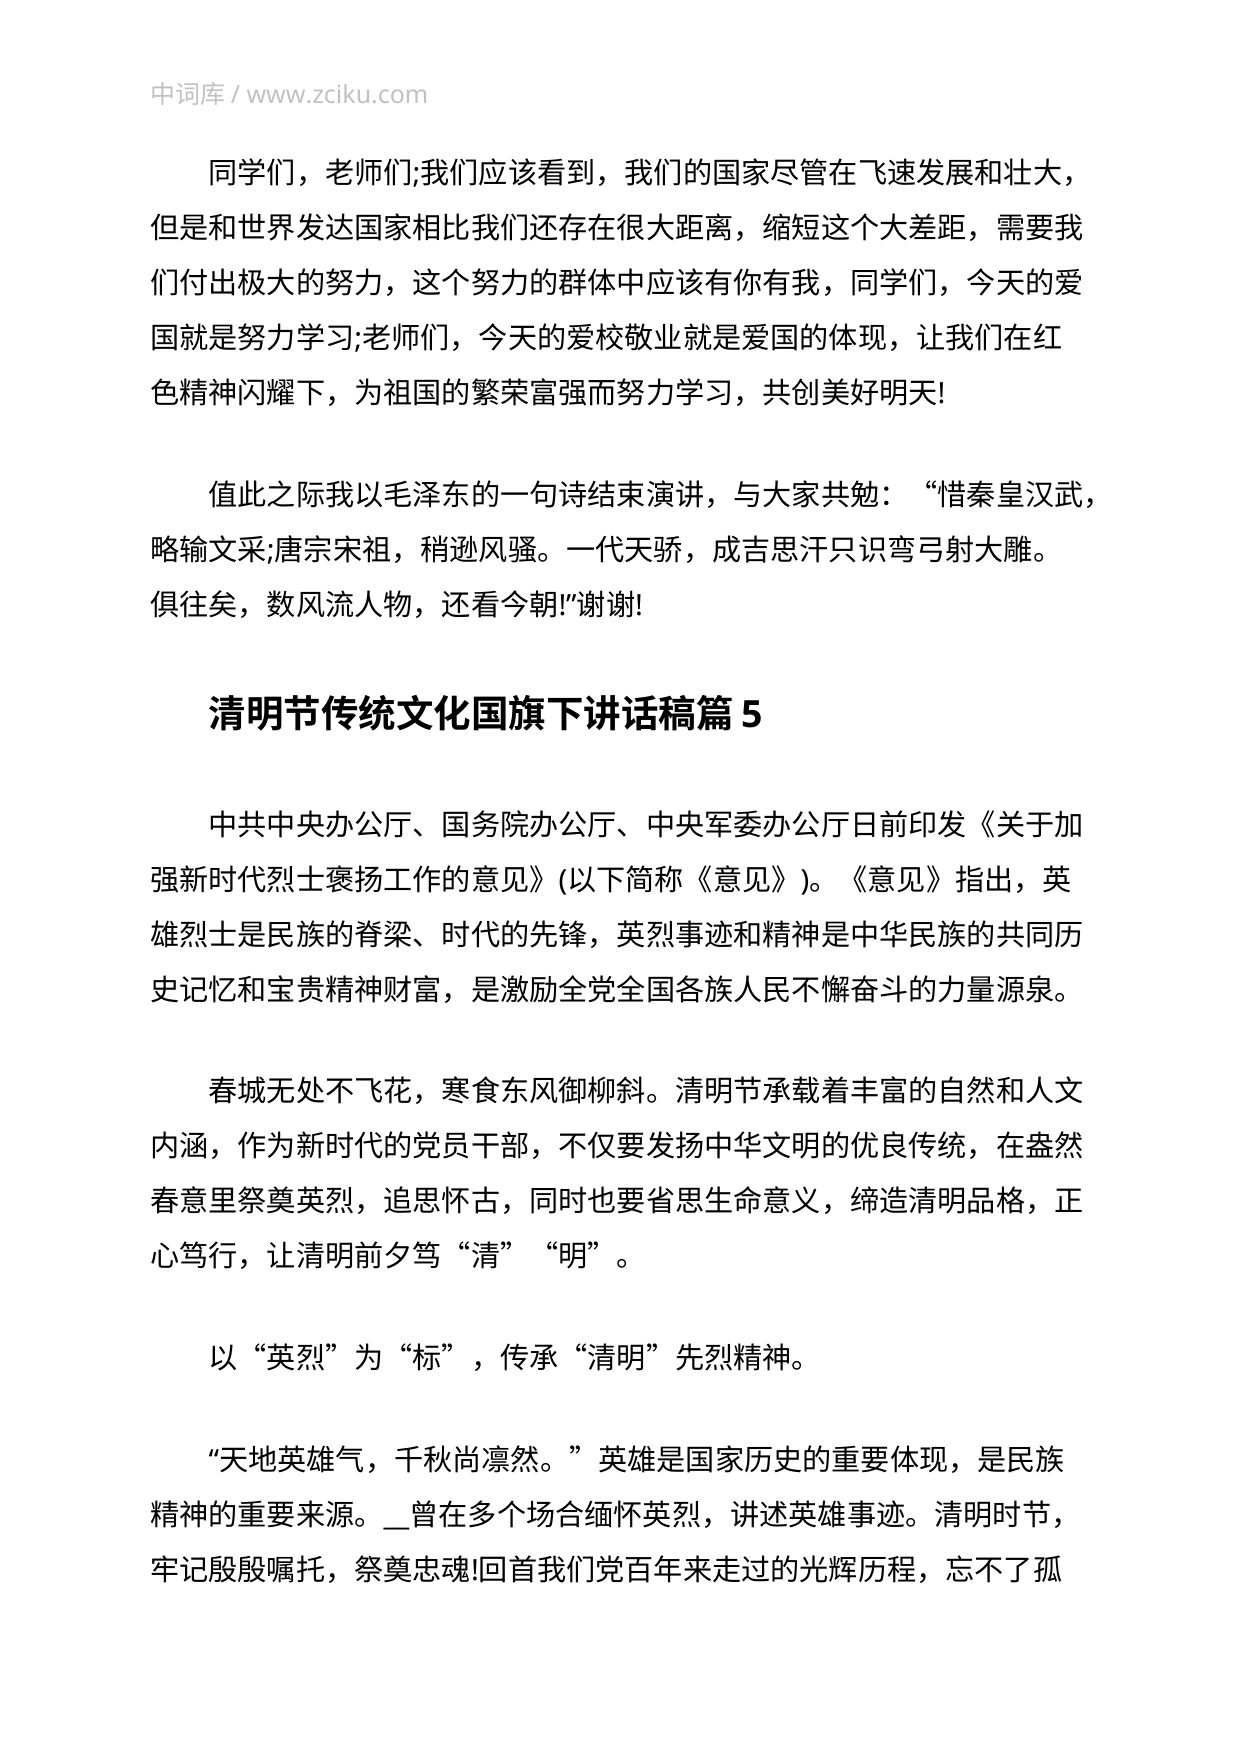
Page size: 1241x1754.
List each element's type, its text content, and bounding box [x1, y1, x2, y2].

text 春城无处不飞花，寒食东风御柳斜。清明节承载着丰富的自然和人文内涵，作为新时代的党员干部，不仅要发扬中华文明的优良传统，在盎然春意里祭奠英烈，追思怀古，同时也要省思生命意义，缔造清明品格，正心笃行，让清明前夕笃“清”“明”。 [150, 1068, 1090, 1275]
text 以“英烈”为“标”，传承“清明”先烈精神。 [150, 1334, 1090, 1377]
text 同学们，老师们;我们应该看到，我们的国家尽管在飞速发展和壮大，但是和世界发达国家相比我们还存在很大距离，缩短这个大差距，需要我们付出极大的努力，这个努力的群体中应该有你有我，同学们，今天的爱国就是努力学习;老师们，今天的爱校敬业就是爱国的体现，让我们在红色精神闪耀下，为祖国的繁荣富强而努力学习，共创美好明天! [150, 150, 1090, 412]
text 清明节传统文化国旗下讲话稿篇5 [150, 684, 1090, 738]
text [150, 1436, 1090, 1588]
text 值此之际我以毛泽东的一句诗结束演讲，与大家共勉：“惜秦皇汉武，略输文采;唐宗宋祖，稍逊风骚。一代天骄，成吉思汗只识弯弓射大雕。俱往矣，数风流人物，还看今朝!”谢谢! [150, 472, 1090, 624]
text 中共中央办公厅、国务院办公厅、中央军委办公厅日前印发《关于加强新时代烈士褒扬工作的意见》(以下简称《意见》)。《意见》指出，英雄烈士是民族的脊梁、时代的先锋，英烈事迹和精神是中华民族的共同历史记忆和宝贵精神财富，是激励全党全国各族人民不懈奋斗的力量源泉。 [150, 801, 1090, 1008]
